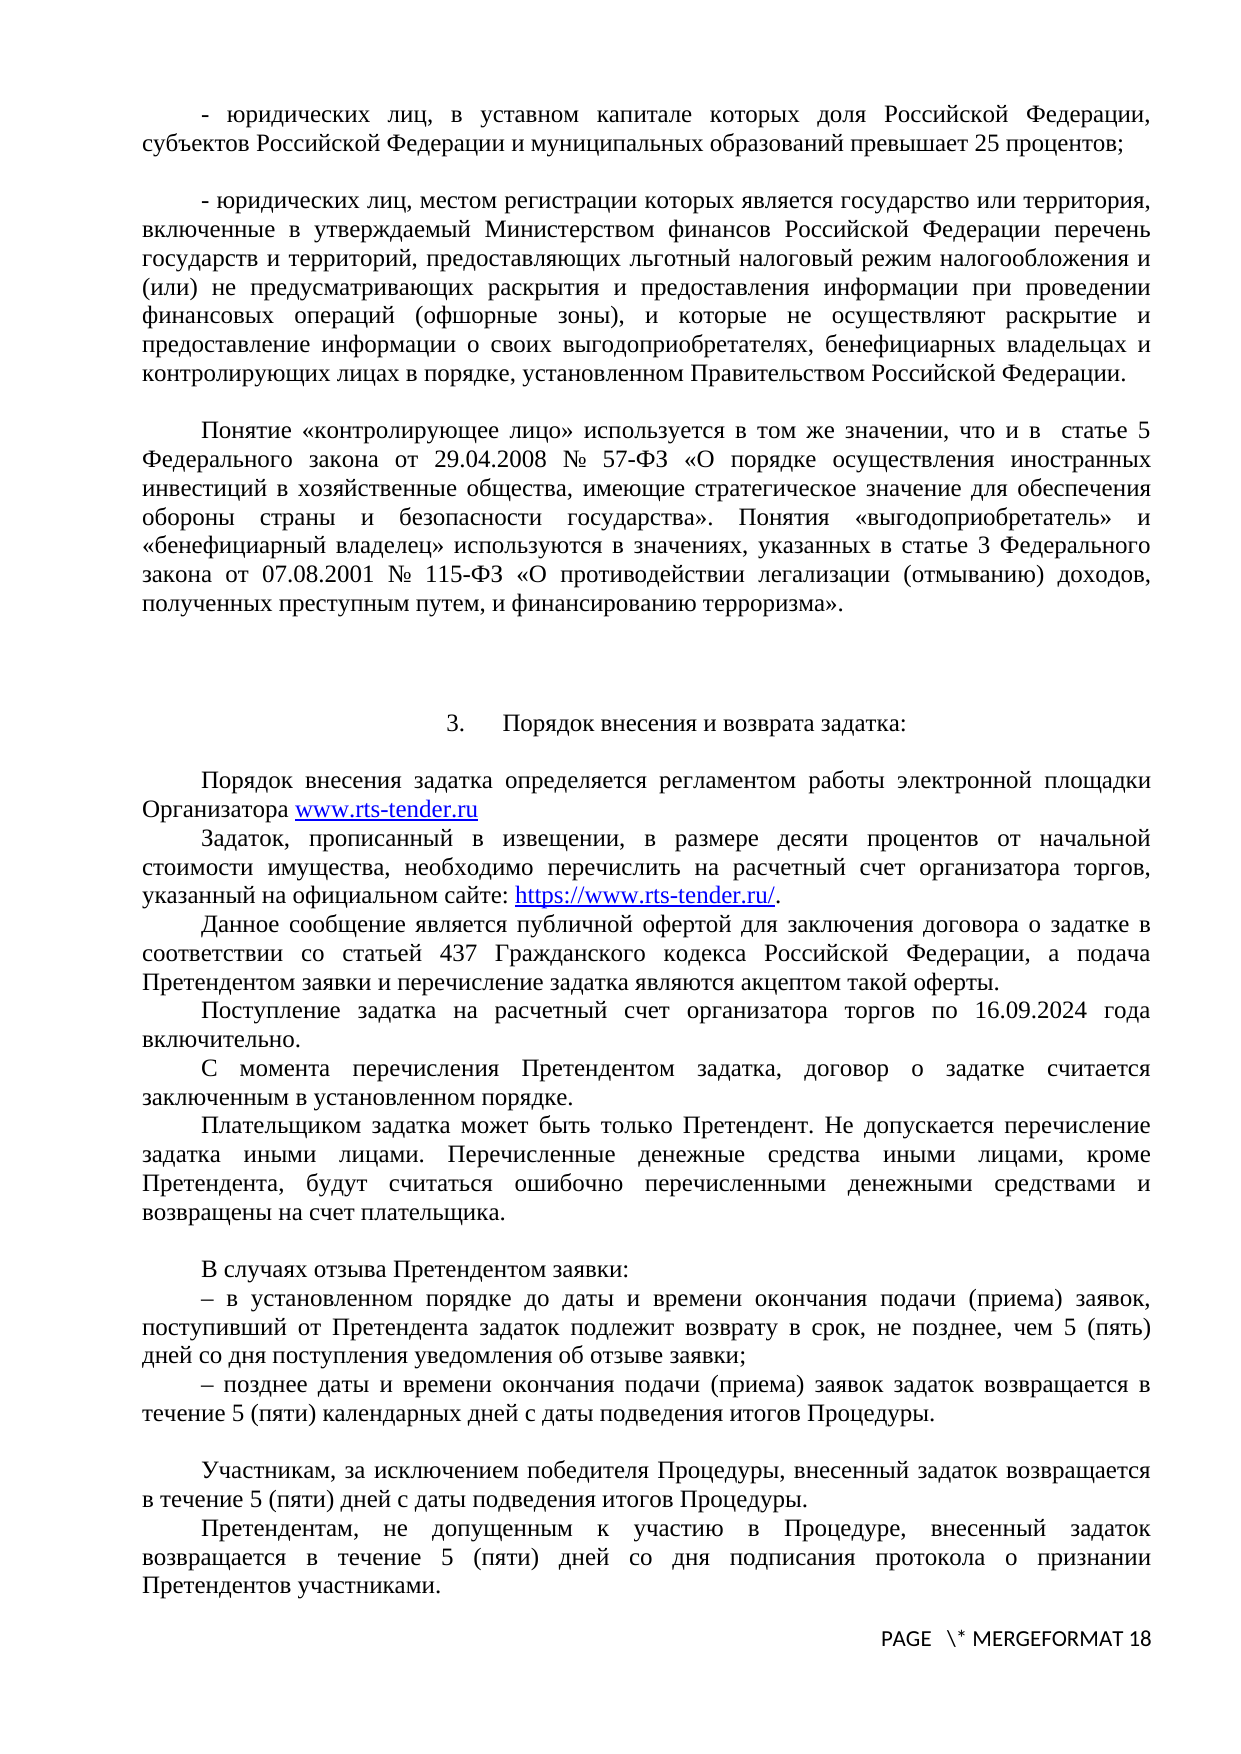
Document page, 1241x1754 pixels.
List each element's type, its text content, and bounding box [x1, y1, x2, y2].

text Претендентам, не допущенным к участию в Процедуре, внесенный задаток возвращается в течение 5 (пяти) дней со дня подписания протокола о признании Претендентов участниками. [142, 1513, 1152, 1599]
text В случаях отзыва Претендентом заявки: [142, 1254, 1152, 1283]
text Порядок внесения задатка определяется регламентом работы электронной площадки Организатора www.rts-tender.ru [142, 765, 1152, 823]
text Участникам, за исключением победителя Процедуры, внесенный задаток возвращается в течение 5 (пяти) дней с даты подведения итогов Процедуры. [142, 1455, 1152, 1513]
text Плательщиком задатка может быть только Претендент. Не допускается перечисление задатка иными лицами. Перечисленные денежные средства иными лицами, кроме Претендента, будут считаться ошибочно перечисленными денежными средствами и возвращены на счет плательщика. [142, 1110, 1152, 1225]
text Данное сообщение является публичной офертой для заключения договора о задатке в соответствии со статьей 437 Гражданского кодекса Российской Федерации, а подача Претендентом заявки и перечисление задатка являются акцептом такой оферты. [142, 909, 1152, 995]
text – в установленном порядке до даты и времени окончания подачи (приема) заявок, поступивший от Претендента задаток подлежит возврату в срок, не позднее, чем 5 (пять) дней со дня поступления уведомления об отзыве заявки; [142, 1283, 1152, 1369]
text 3. Порядок внесения и возврата задатка: [142, 708, 1152, 737]
text - юридических лиц, местом регистрации которых является государство или территория, включенные в утверждаемый Министерством финансов Российской Федерации перечень государств и территорий, предоставляющих льготный налоговый режим налогообложения и (или) не предусматривающих раскрытия и предоставления информации при проведении финансовых операций (офшорные зоны), и которые не осуществляют раскрытие и предоставление информации о своих выгодоприобретателях, бенефициарных владельцах и контролирующих лицах в порядке, установленном Правительством Российской Федерации. [142, 186, 1152, 387]
text - юридических лиц, в уставном капитале которых доля Российской Федерации, субъектов Российской Федерации и муниципальных образований превышает 25 процентов; [142, 99, 1152, 157]
text С момента перечисления Претендентом задатка, договор о задатке считается заключенным в установленном порядке. [142, 1053, 1152, 1110]
text Задаток, прописанный в извещении, в размере десяти процентов от начальной стоимости имущества, необходимо перечислить на расчетный счет организатора торгов, указанный на официальном сайте: https://www.rts-tender.ru/. [142, 823, 1152, 909]
text Понятие «контролирующее лицо» используется в том же значении, что и в статье 5 Федерального закона от 29.04.2008 № 57-ФЗ «О порядке осуществления иностранных инвестиций в хозяйственные общества, имеющие стратегическое значение для обеспечения обороны страны и безопасности государства». Понятия «выгодоприобретатель» и «бенефициарный владелец» используются в значениях, указанных в статье 3 Федерального закона от 07.08.2001 № 115-ФЗ «О противодействии легализации (отмыванию) доходов, полученных преступным путем, и финансированию терроризма». [142, 416, 1152, 617]
text Поступление задатка на расчетный счет организатора торгов по 16.09.2024 года включительно. [142, 995, 1152, 1053]
text – позднее даты и времени окончания подачи (приема) заявок задаток возвращается в течение 5 (пяти) календарных дней с даты подведения итогов Процедуры. [142, 1369, 1152, 1427]
